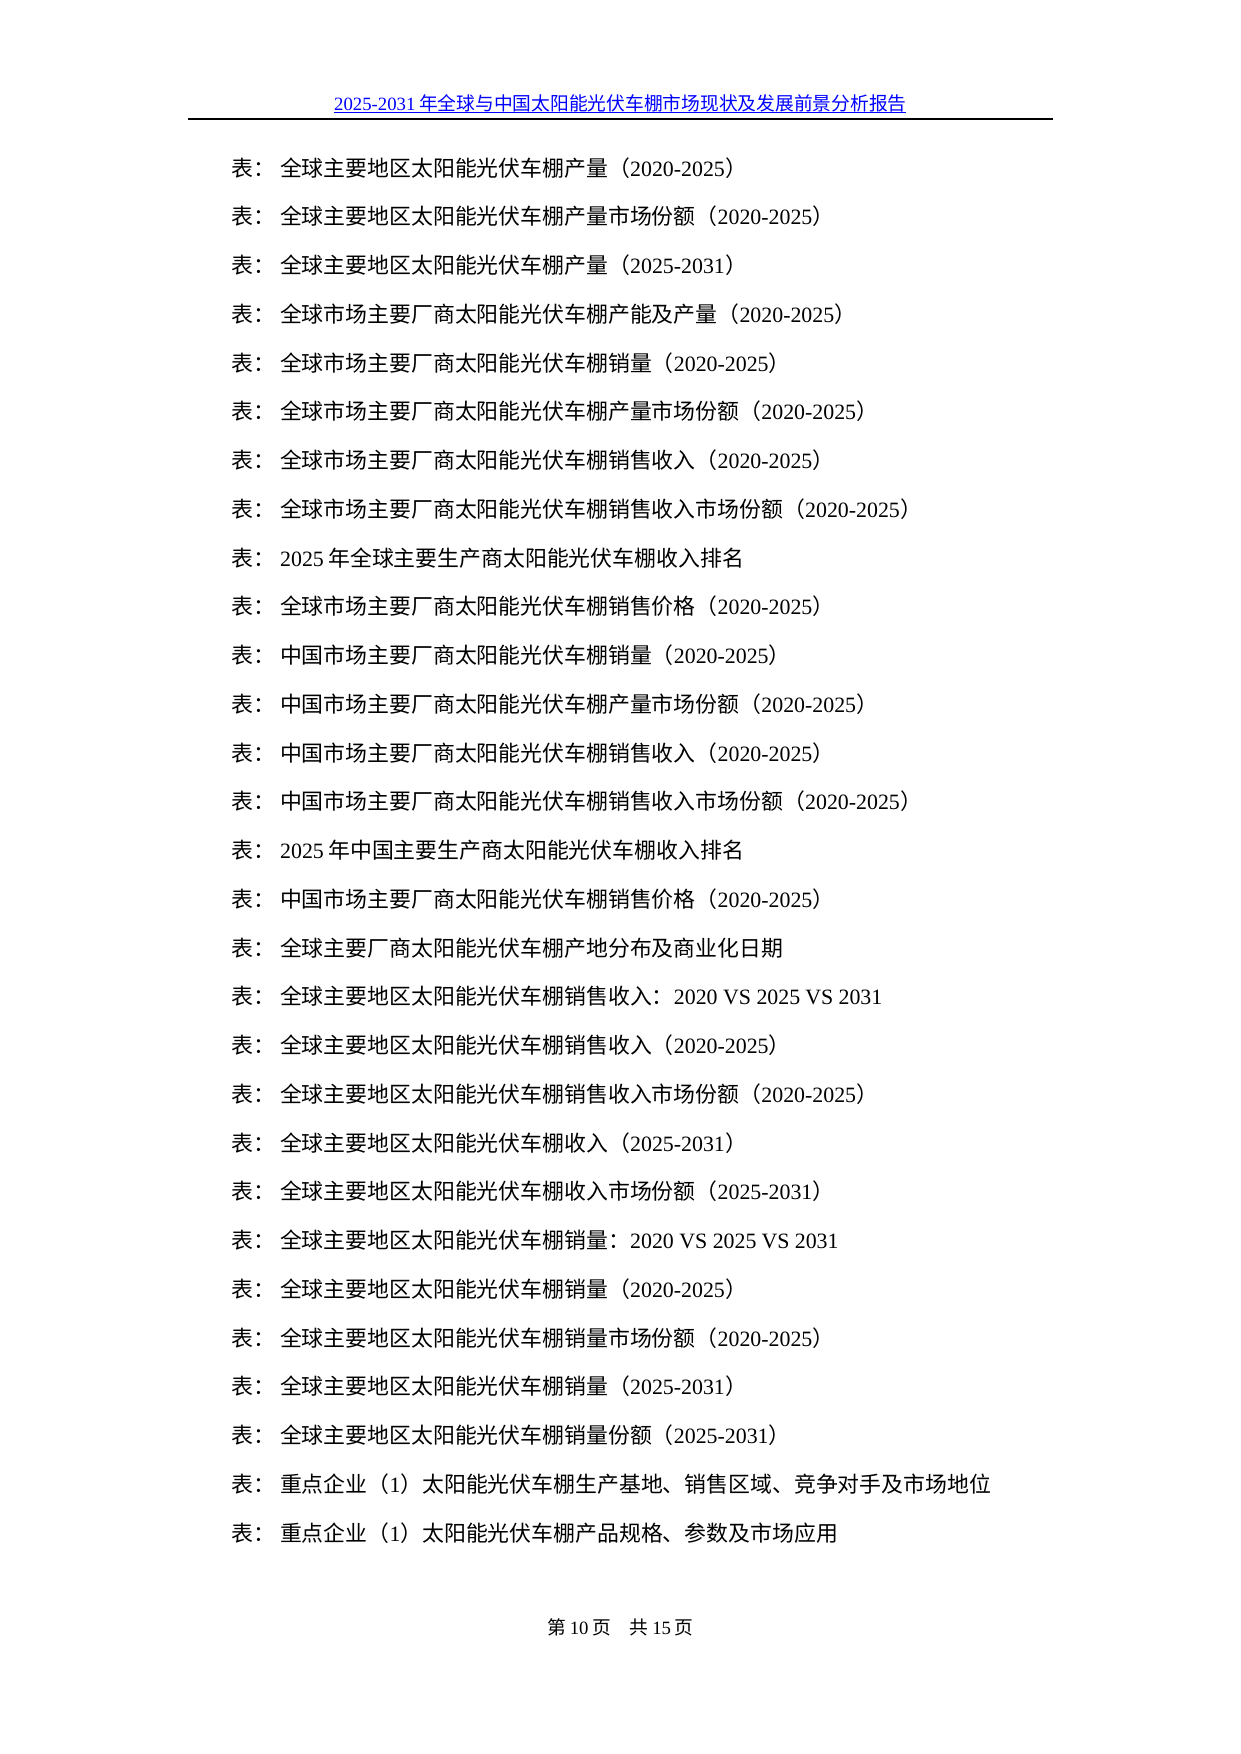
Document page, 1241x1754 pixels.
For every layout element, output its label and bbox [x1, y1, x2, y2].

text [187, 150, 1053, 1548]
